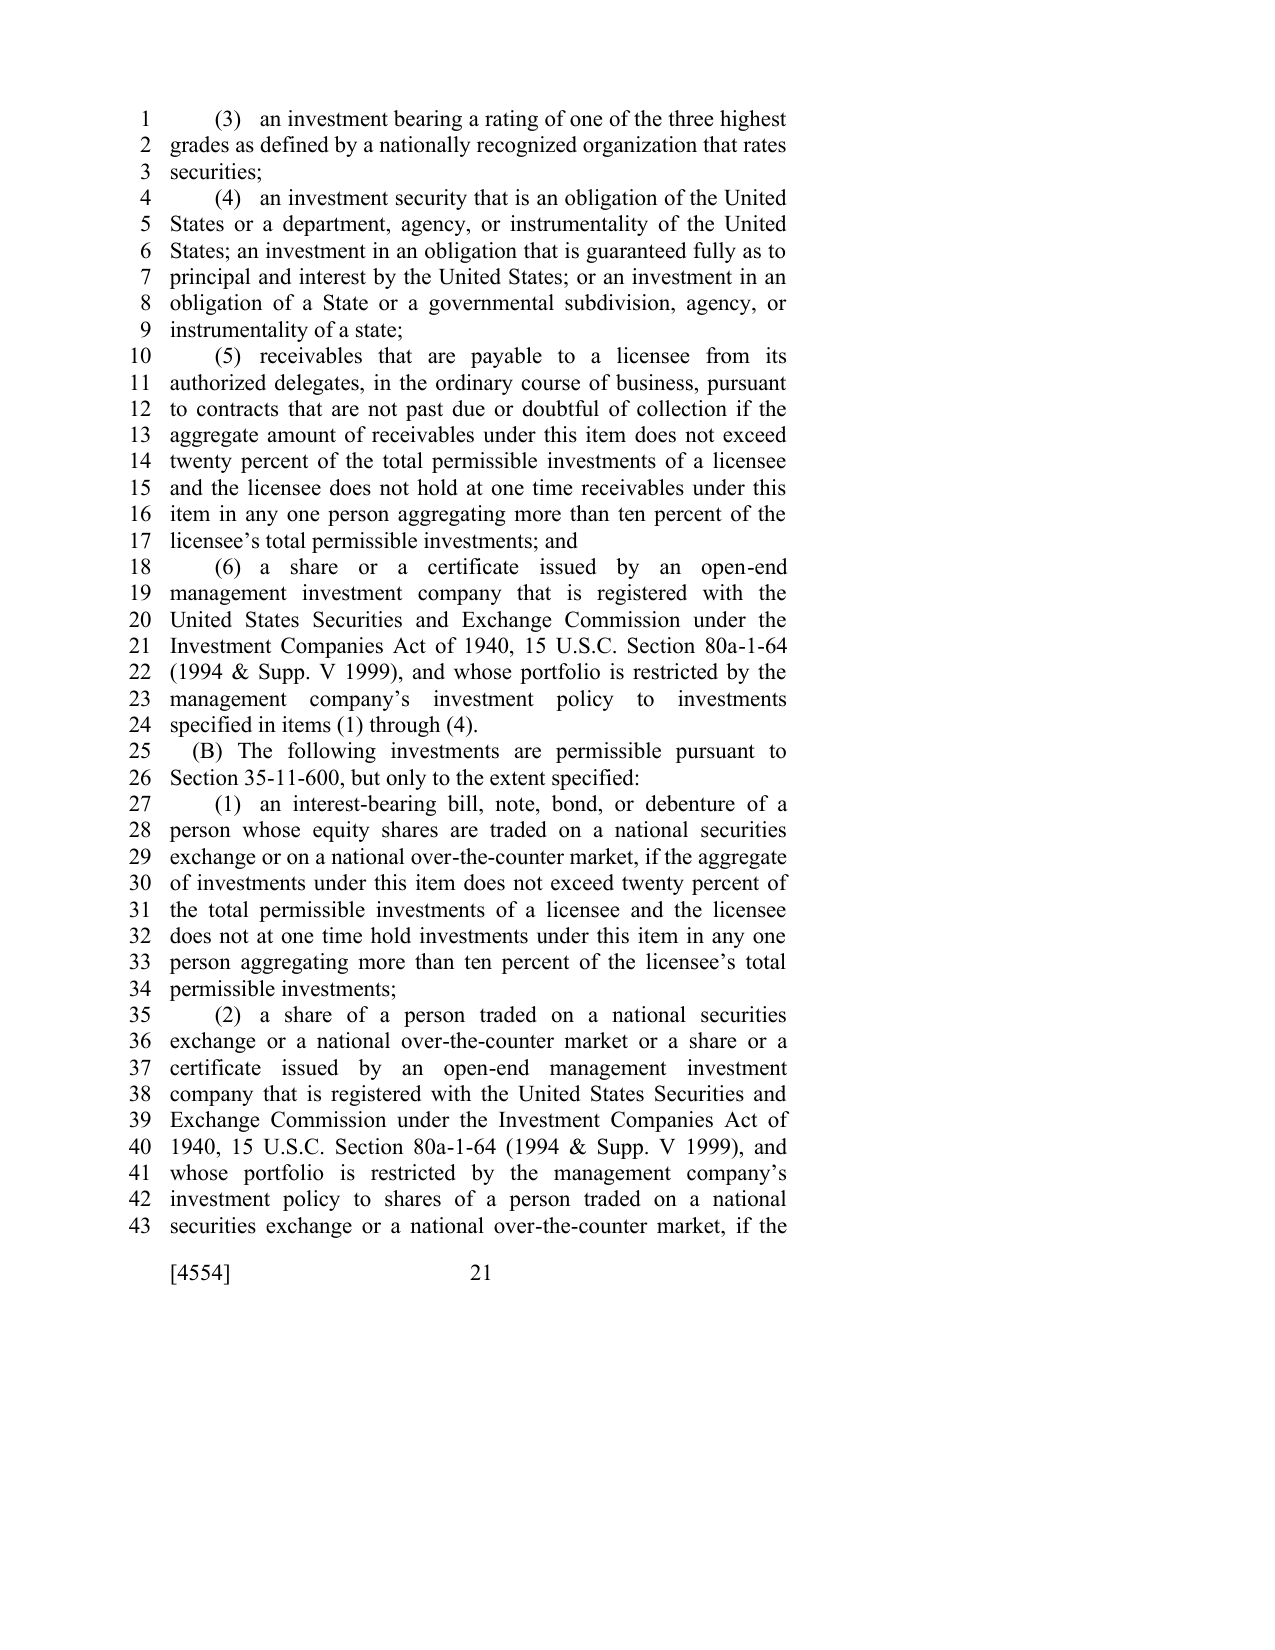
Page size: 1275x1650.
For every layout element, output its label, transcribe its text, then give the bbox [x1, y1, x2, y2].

text (5) receivables that are payable to a licensee from its authorized delegates, in the ordinary course of business, pursuant to contracts that are not past due or doubtful of collection if the aggregate amount of receivables under this item does not exceed twenty percent of the total permissible investments of a licensee and the licensee does not hold at one time receivables under this item in any one person aggregating more than ten percent of the licensee’s total permissible investments; and [169, 342, 787, 553]
text (6) a share or a certificate issued by an open-end management investment company that is registered with the United States Securities and Exchange Commission under the Investment Companies Act of 1940, 15 U.S.C. Section 80a-1-64 (1994 & Supp. V 1999), and whose portfolio is restricted by the management company’s investment policy to investments specified in items (1) through (4). [169, 553, 787, 737]
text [169, 1001, 787, 1238]
text (3) an investment bearing a rating of one of the three highest grades as defined by a nationally recognized organization that rates securities; [169, 105, 787, 184]
text (1) an interest-bearing bill, note, bond, or debenture of a person whose equity shares are traded on a national securities exchange or on a national over-the-counter market, if the aggregate of investments under this item does not exceed twenty percent of the total permissible investments of a licensee and the licensee does not at one time hold investments under this item in any one person aggregating more than ten percent of the licensee’s total permissible investments; [169, 790, 787, 1001]
text (B) The following investments are permissible pursuant to Section 35-11-600, but only to the extent specified: [169, 737, 787, 790]
text (4) an investment security that is an obligation of the United States or a department, agency, or instrumentality of the United States; an investment in an obligation that is guaranteed fully as to principal and interest by the United States; or an investment in an obligation of a State or a governmental subdivision, agency, or instrumentality of a state; [169, 184, 787, 342]
